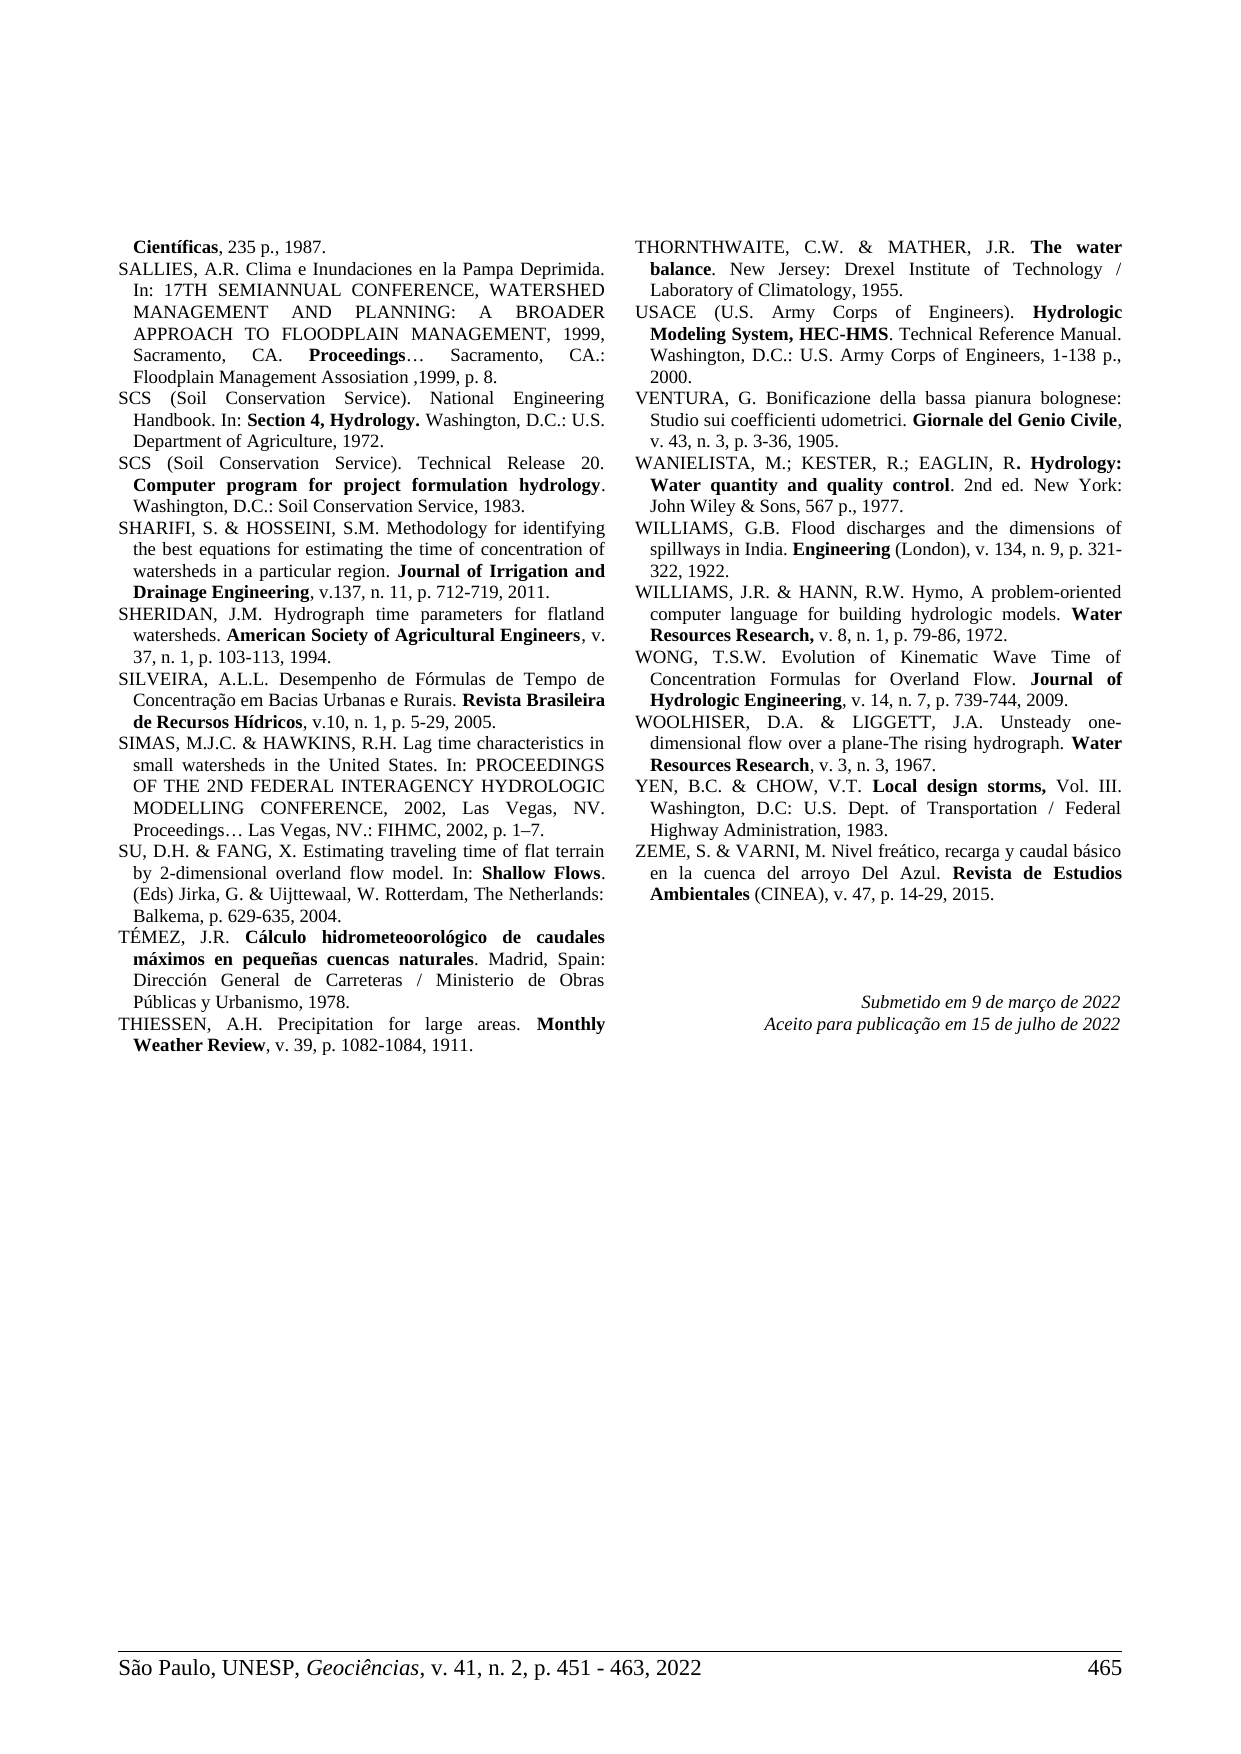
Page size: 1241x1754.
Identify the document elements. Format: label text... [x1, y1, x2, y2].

text THIESSEN, A.H. Precipitation for large areas. Monthly Weather Review, v. 39, p. 1082-1084, 1911. [118, 1012, 605, 1056]
text SCS (Soil Conservation Service). Technical Release 20. Computer program for project formulation hydrology. Washington, D.C.: Soil Conservation Service, 1983. [118, 452, 605, 517]
text YEN, B.C. & CHOW, V.T. Local design storms, Vol. III. Washington, D.C: U.S. Dept. of Transportation / Federal Highway Administration, 1983. [635, 775, 1122, 840]
text WOOLHISER, D.A. & LIGGETT, J.A. Unsteady one-dimensional flow over a plane-The rising hydrograph. Water Resources Research, v. 3, n. 3, 1967. [635, 711, 1122, 775]
text ZEME, S. & VARNI, M. Nivel freático, recarga y caudal básico en la cuenca del arroyo Del Azul. Revista de Estudios Ambientales (CINEA), v. 47, p. 14-29, 2015. [635, 840, 1122, 905]
text VENTURA, G. Bonificazione della bassa pianura bolognese: Studio sui coefficienti udometrici. Giornale del Genio Civile, v. 43, n. 3, p. 3-36, 1905. [635, 387, 1122, 452]
text WILLIAMS, J.R. & HANN, R.W. Hymo, A problem‐oriented computer language for building hydrologic models. Water Resources Research, v. 8, n. 1, p. 79-86, 1972. [635, 581, 1122, 646]
text SILVEIRA, A.L.L. Desempenho de Fórmulas de Tempo de Concentração em Bacias Urbanas e Rurais. Revista Brasileira de Recursos Hídricos, v.10, n. 1, p. 5-29, 2005. [118, 667, 605, 732]
text SIMAS, M.J.C. & HAWKINS, R.H. Lag time characteristics in small watersheds in the United States. In: PROCEEDINGS OF THE 2ND FEDERAL INTERAGENCY HYDROLOGIC MODELLING CONFERENCE, 2002, Las Vegas, NV. Proceedings… Las Vegas, NV.: FIHMC, 2002, p. 1–7. [118, 732, 605, 840]
text SALLIES, A.R. Clima e Inundaciones en la Pampa Deprimida. In: 17TH SEMIANNUAL CONFERENCE, WATERSHED MANAGEMENT AND PLANNING: A BROADER APPROACH TO FLOODPLAIN MANAGEMENT, 1999, Sacramento, CA. Proceedings… Sacramento, CA.: Floodplain Management Assosiation ,1999, p. 8. [118, 258, 605, 387]
text WONG, T.S.W. Evolution of Kinematic Wave Time of Concentration Formulas for Overland Flow. Journal of Hydrologic Engineering, v. 14, n. 7, p. 739-744, 2009. [635, 646, 1122, 711]
text SCS (Soil Conservation Service). National Engineering Handbook. In: Section 4, Hydrology. Washington, D.C.: U.S. Department of Agriculture, 1972. [118, 387, 605, 452]
text USACE (U.S. Army Corps of Engineers). Hydrologic Modeling System, HEC-HMS. Technical Reference Manual. Washington, D.C.: U.S. Army Corps of Engineers, 1-138 p., 2000. [635, 301, 1122, 387]
text Submetido em 9 de março de 2022 [635, 991, 1122, 1012]
text SHERIDAN, J.M. Hydrograph time parameters for flatland watersheds. American Society of Agricultural Engineers, v. 37, n. 1, p. 103-113, 1994. [118, 603, 605, 667]
text SU, D.H. & FANG, X. Estimating traveling time of flat terrain by 2-dimensional overland flow model. In: Shallow Flows. (Eds) Jirka, G. & Uijttewaal, W. Rotterdam, The Netherlands: Balkema, p. 629-635, 2004. [118, 840, 605, 926]
text SHARIFI, S. & HOSSEINI, S.M. Methodology for identifying the best equations for estimating the time of concentration of watersheds in a particular region. Journal of Irrigation and Drainage Engineering, v.137, n. 11, p. 712-719, 2011. [118, 517, 605, 603]
text WANIELISTA, M.; KESTER, R.; EAGLIN, R. Hydrology: Water quantity and quality control. 2nd ed. New York: John Wiley & Sons, 567 p., 1977. [635, 452, 1122, 517]
text Aceito para publicação em 15 de julho de 2022 [635, 1012, 1122, 1034]
text WILLIAMS, G.B. Flood discharges and the dimensions of spillways in India. Engineering (London), v. 134, n. 9, p. 321-322, 1922. [635, 517, 1122, 581]
text THORNTHWAITE, C.W. & MATHER, J.R. The water balance. New Jersey: Drexel Institute of Technology / Laboratory of Climatology, 1955. [635, 236, 1122, 301]
text TÉMEZ, J.R. Cálculo hidrometeoorológico de caudales máximos en pequeñas cuencas naturales. Madrid, Spain: Dirección General de Carreteras / Ministerio de Obras Públicas y Urbanismo, 1978. [118, 926, 605, 1012]
